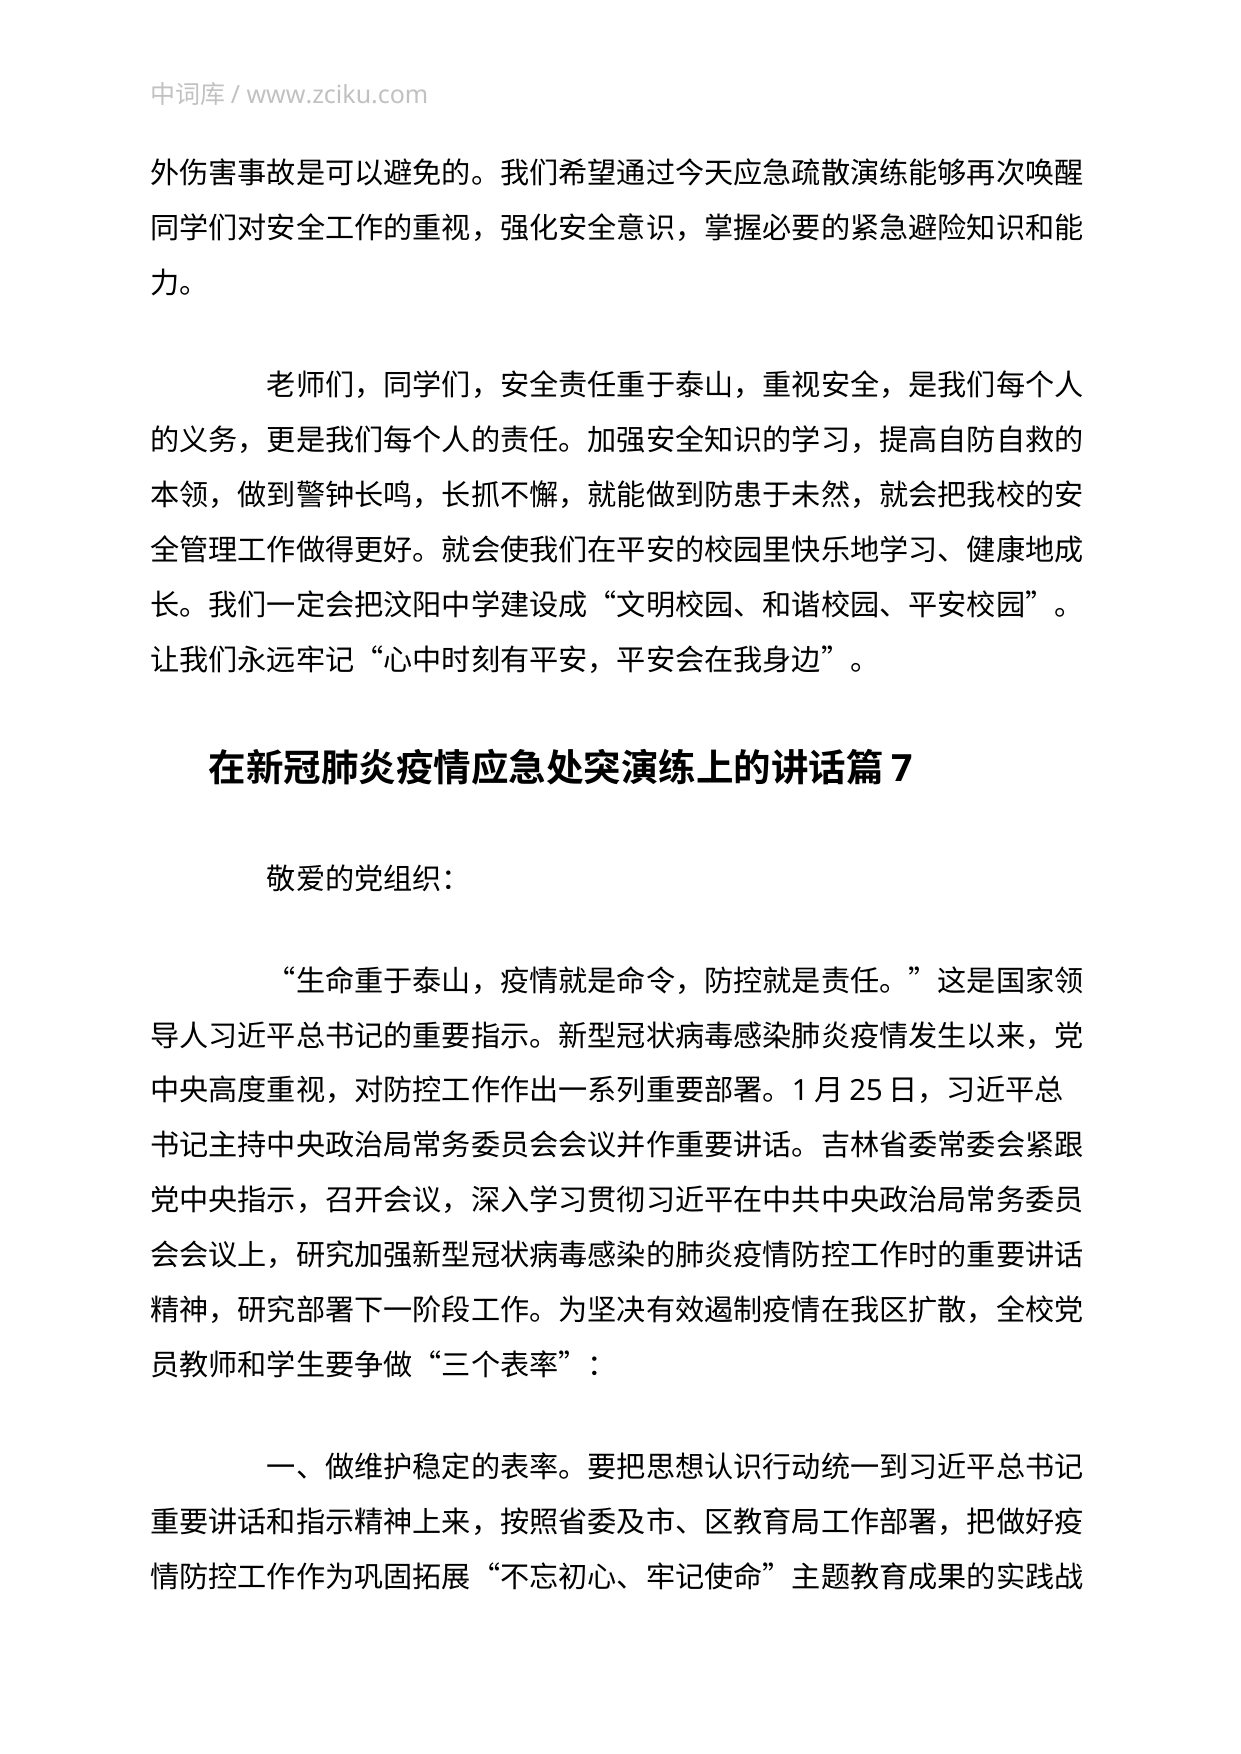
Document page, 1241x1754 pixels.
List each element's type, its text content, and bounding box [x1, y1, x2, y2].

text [150, 1443, 1090, 1595]
text “生命重于泰山，疫情就是命令，防控就是责任。”这是国家领导人习近平总书记的重要指示。新型冠状病毒感染肺炎疫情发生以来，党中央高度重视，对防控工作作出一系列重要部署。1月25日，习近平总书记主持中央政治局常务委员会会议并作重要讲话。吉林省委常委会紧跟党中央指示，召开会议，深入学习贯彻习近平在中共中央政治局常务委员会会议上，研究加强新型冠状病毒感染的肺炎疫情防控工作时的重要讲话精神，研究部署下一阶段工作。为坚决有效遏制疫情在我区扩散，全校党员教师和学生要争做“三个表率”： [150, 957, 1090, 1384]
text 敬爱的党组织： [150, 855, 1090, 898]
text 老师们，同学们，安全责任重于泰山，重视安全，是我们每个人的义务，更是我们每个人的责任。加强安全知识的学习，提高自防自救的本领，做到警钟长鸣，长抓不懈，就能做到防患于未然，就会把我校的安全管理工作做得更好。就会使我们在平安的校园里快乐地学习、健康地成长。我们一定会把汶阳中学建设成“文明校园、和谐校园、平安校园”。让我们永远牢记“心中时刻有平安，平安会在我身边”。 [150, 362, 1090, 678]
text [150, 150, 1090, 302]
text 在新冠肺炎疫情应急处突演练上的讲话篇7 [150, 738, 1090, 792]
